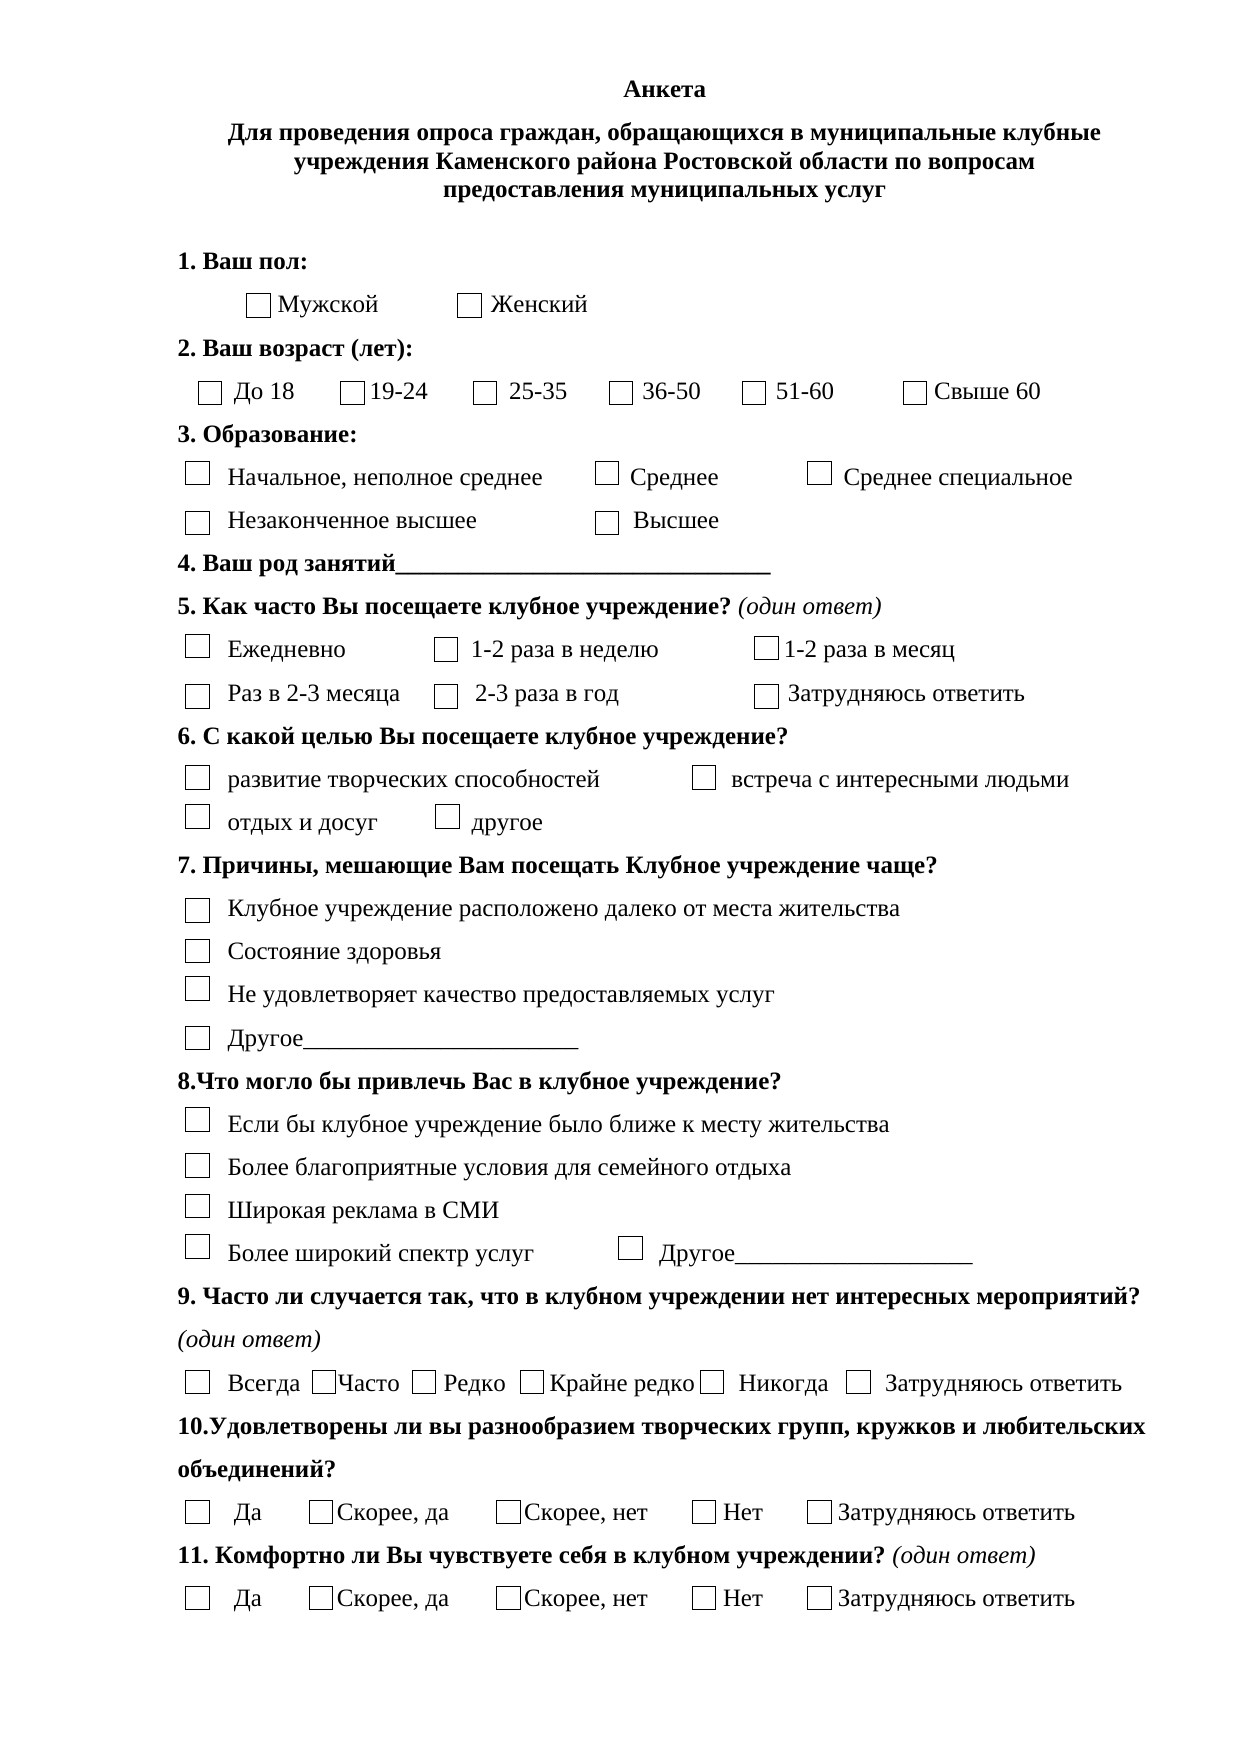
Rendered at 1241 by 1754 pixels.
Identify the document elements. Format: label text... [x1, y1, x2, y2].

text учреждения Каменского района Ростовской области по вопросам [177, 146, 1152, 174]
text Широкая реклама в СМИ [177, 1195, 1152, 1224]
text 11. Комфортно ли Вы чувствуете себя в клубном учреждении? (один ответ) [177, 1540, 1152, 1569]
text Ежедневно 1-2 раза в неделю 1-2 раза в месяц [177, 634, 1152, 663]
text 5. Как часто Вы посещаете клубное учреждение? (один ответ) [177, 591, 1152, 620]
text Раз в 2-3 месяца 2-3 раза в год Затрудняюсь ответить [177, 678, 1152, 706]
text 1. Ваш пол: [177, 246, 1152, 275]
text Да Скорее, да Скорее, нет Нет Затрудняюсь ответить [177, 1583, 1152, 1612]
text 3. Образование: [177, 419, 1152, 448]
text Всегда Часто Редко Крайне редко Никогда Затрудняюсь ответить [177, 1368, 1152, 1396]
text Начальное, неполное среднее Среднее Среднее специальное [177, 462, 1152, 491]
text 4. Ваш род занятий______________________________ [177, 548, 1152, 577]
text развитие творческих способностей встреча с интересными людьми [177, 764, 1152, 793]
text Незаконченное высшее Высшее [177, 505, 1152, 534]
text 7. Причины, мешающие Вам посещать Клубное учреждение чаще? [177, 850, 1152, 879]
text 6. С какой целью Вы посещаете клубное учреждение? [177, 721, 1152, 749]
text Не удовлетворяет качество предоставляемых услуг [177, 979, 1152, 1008]
text Для проведения опроса граждан, обращающихся в муниципальные клубные [177, 117, 1152, 146]
text Анкета [177, 74, 1152, 103]
text 2. Ваш возраст (лет): [177, 333, 1152, 361]
text 8.Что могло бы привлечь Вас в клубное учреждение? [177, 1066, 1152, 1094]
text Клубное учреждение расположено далеко от места жительства [177, 893, 1152, 922]
text 9. Часто ли случается так, что в клубном учреждении нет интересных мероприятий? (один ответ) [177, 1281, 1152, 1353]
text До 18 19-24 25-35 36-50 51-60 Свыше 60 [177, 376, 1152, 404]
text Да Скорее, да Скорее, нет Нет Затрудняюсь ответить [177, 1497, 1152, 1526]
text Более благоприятные условия для семейного отдыха [177, 1152, 1152, 1181]
text Более широкий спектр услуг Другое___________________ [177, 1238, 1152, 1267]
text 10.Удовлетворены ли вы разнообразием творческих групп, кружков и любительских объединений? [177, 1411, 1152, 1483]
text отдых и досуг другое [177, 807, 1152, 836]
text предоставления муниципальных услуг [177, 174, 1152, 203]
text Мужской Женский [177, 289, 1152, 318]
text Другое______________________ [177, 1023, 1152, 1051]
text Если бы клубное учреждение было ближе к месту жительства [177, 1109, 1152, 1138]
text Состояние здоровья [177, 936, 1152, 965]
